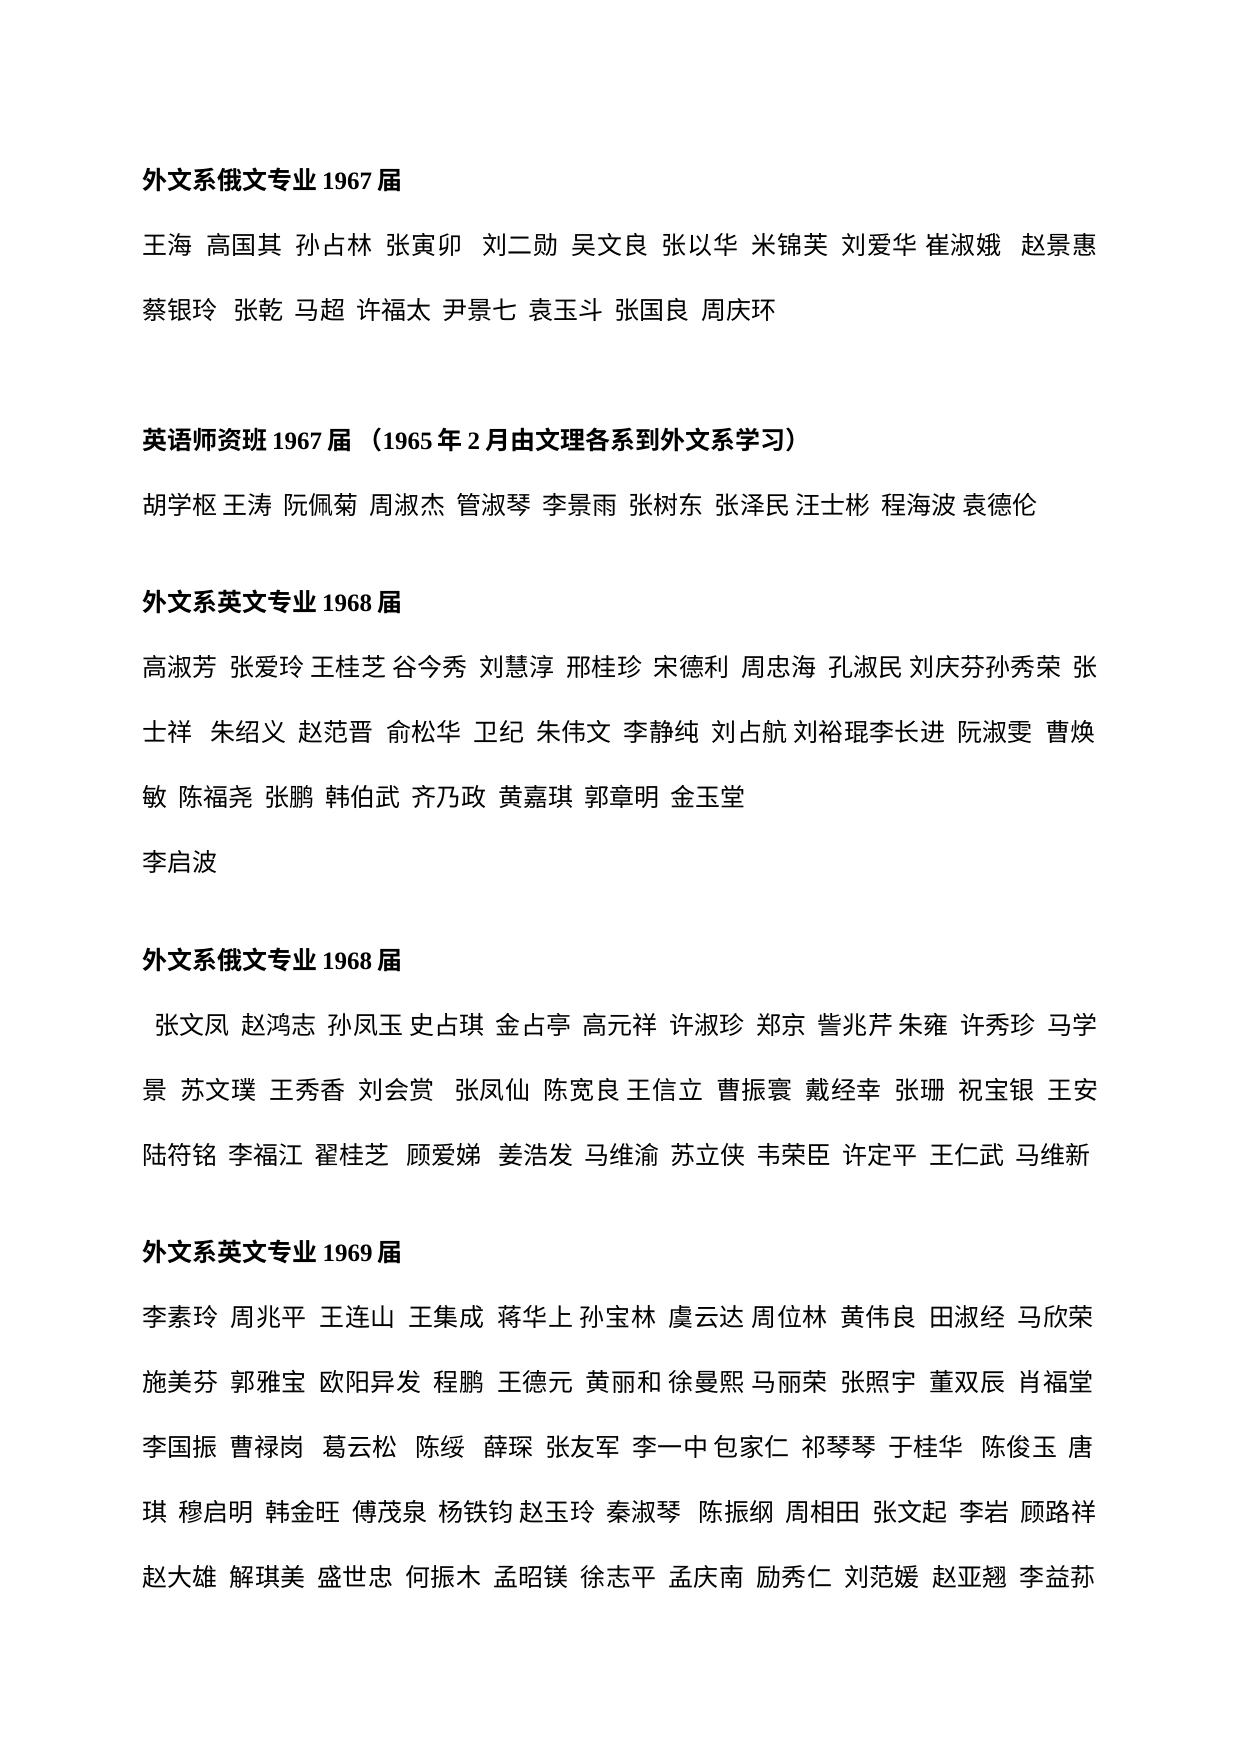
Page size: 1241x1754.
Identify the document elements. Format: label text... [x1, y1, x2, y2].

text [142, 1283, 1098, 1608]
text 王海 高国其 孙占林 张寅卯 刘二勋 吴文良 张以华 米锦芙 刘爱华 崔淑娥 赵景惠 蔡银玲 张乾 马超 许福太 尹景七 袁玉斗 张国良 周庆环 [142, 211, 1098, 341]
text 外文系英文专业 1969届 [142, 1218, 1098, 1283]
text 英语师资班1967届 （1965年2月由文理各系到外文系学习） [142, 406, 1098, 471]
text 张文凤 赵鸿志 孙凤玉 史占琪 金占亭 高元祥 许淑珍 郑京 訾兆芹 朱雍 许秀珍 马学景 苏文璞 王秀香 刘会赏 张凤仙 陈宽良 王信立 曹振寰 戴经幸 张珊 祝宝银 王安 陆符铭 李福江 翟桂芝 顾爱娣 姜浩发 马维渝 苏立侠 韦荣臣 许定平 王仁武 马维新 [142, 991, 1098, 1186]
text 外文系英文专业1968届 [142, 568, 1098, 633]
text 外文系俄文专业1968届 [142, 926, 1098, 991]
text 李启波 [142, 828, 1098, 893]
text 胡学枢 王涛 阮佩菊 周淑杰 管淑琴 李景雨 张树东 张泽民 汪士彬 程海波 袁德伦 [142, 471, 1098, 536]
text 外文系俄文专业1967届 [142, 146, 1098, 211]
text 高淑芳 张爱玲 王桂芝 谷今秀 刘慧淳 邢桂珍 宋德利 周忠海 孔淑民 刘庆芬孙秀荣 张士祥 朱绍义 赵范晋 俞松华 卫纪 朱伟文 李静纯 刘占航 刘裕琨李长进 阮淑雯 曹焕敏 陈福尧 张鹏 韩伯武 齐乃政 黄嘉琪 郭章明 金玉堂 [142, 633, 1098, 828]
